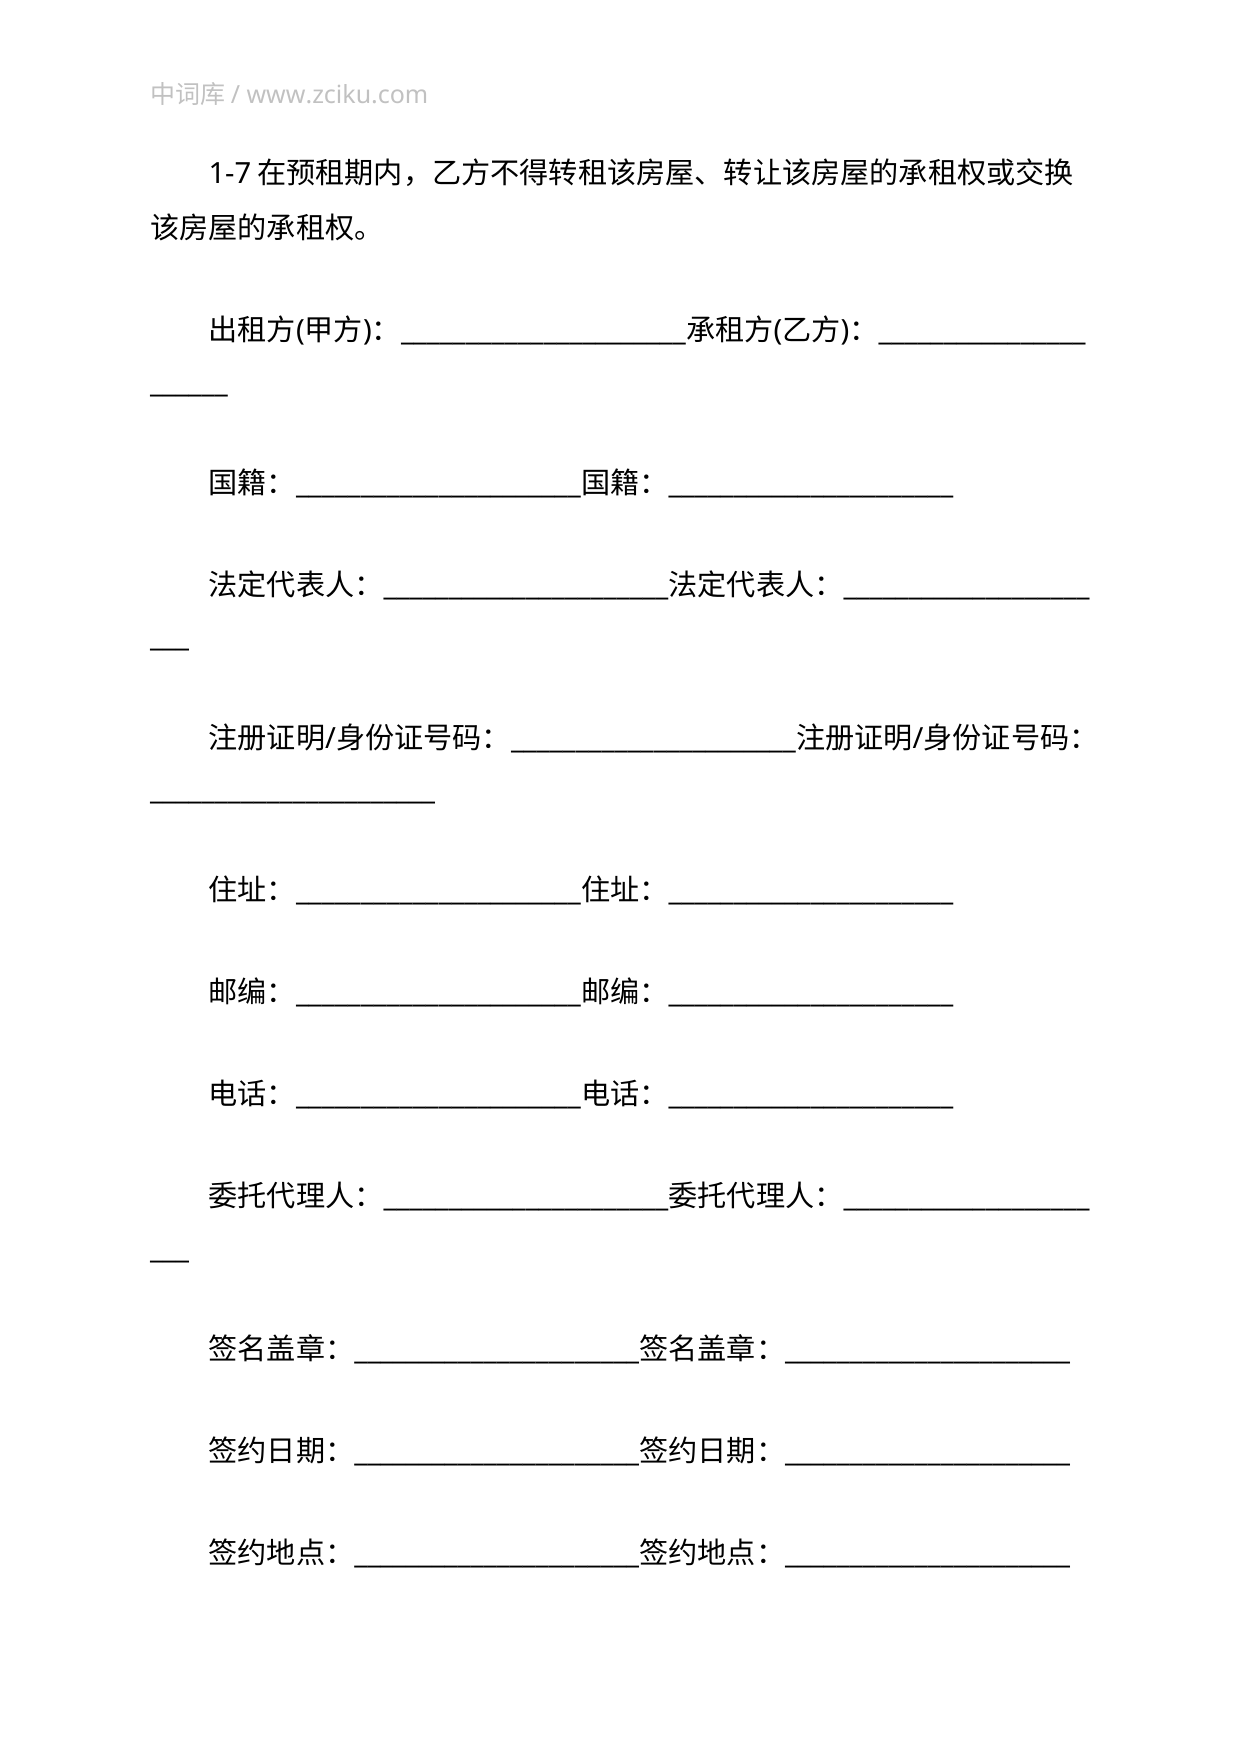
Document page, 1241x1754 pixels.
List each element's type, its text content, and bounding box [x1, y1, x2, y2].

text 注册证明/身份证号码：______________________注册证明/身份证号码：______________________ [150, 714, 1090, 808]
text 出租方(甲方)：______________________承租方(乙方)：______________________ [150, 307, 1090, 401]
text 法定代表人：______________________法定代表人：______________________ [150, 561, 1090, 655]
text 签名盖章：______________________签名盖章：______________________ [150, 1326, 1090, 1368]
text 邮编：______________________邮编：______________________ [150, 969, 1090, 1011]
text 电话：______________________电话：______________________ [150, 1071, 1090, 1113]
text 1-7在预租期内，乙方不得转租该房屋、转让该房屋的承租权或交换该房屋的承租权。 [150, 150, 1090, 247]
text 住址：______________________住址：______________________ [150, 867, 1090, 909]
text 签约地点：______________________签约地点：______________________ [150, 1529, 1090, 1572]
text 签约日期：______________________签约日期：______________________ [150, 1427, 1090, 1470]
text 委托代理人：______________________委托代理人：______________________ [150, 1173, 1090, 1267]
text 国籍：______________________国籍：______________________ [150, 459, 1090, 502]
